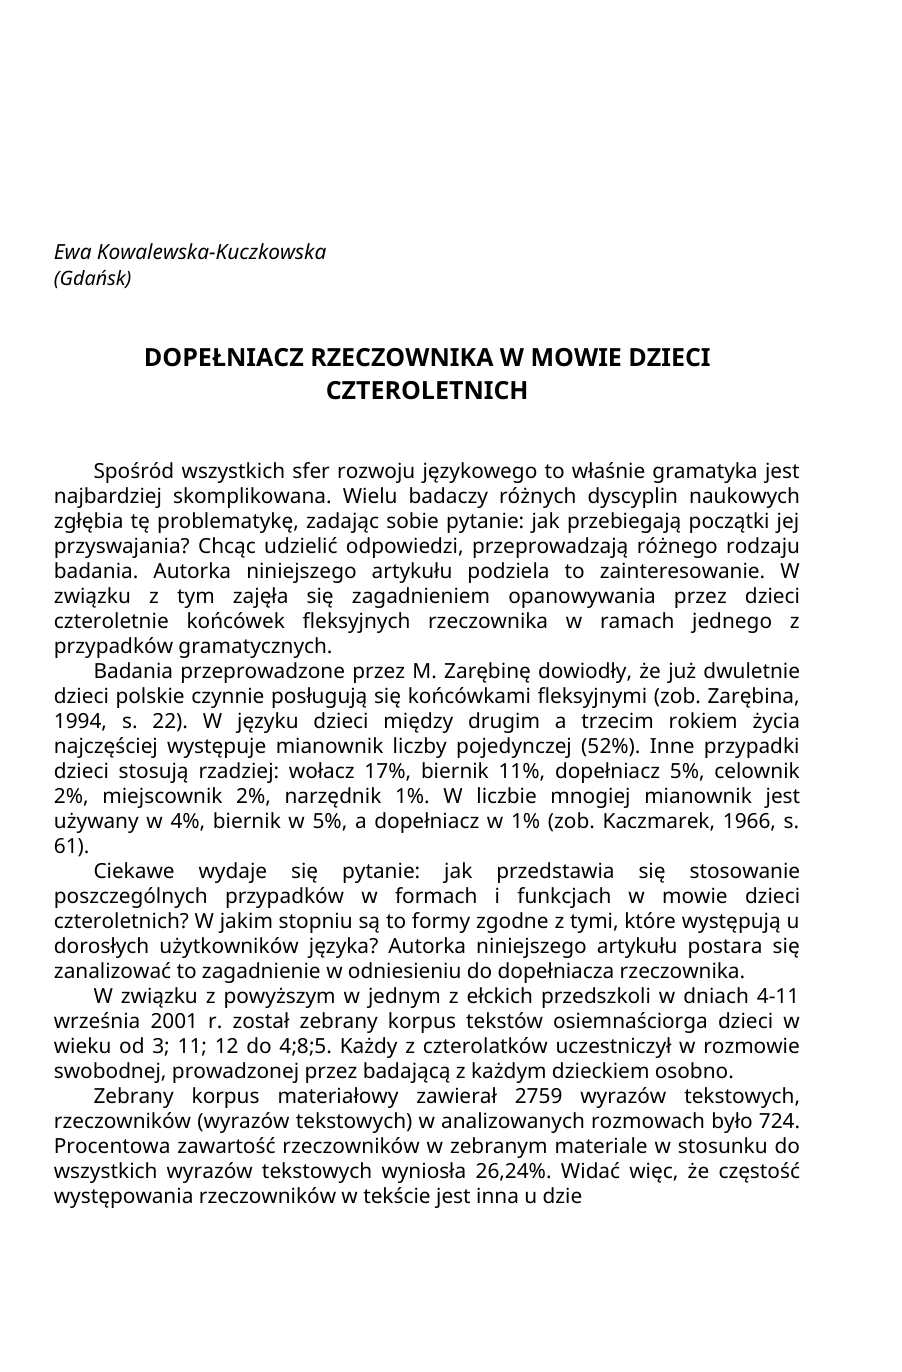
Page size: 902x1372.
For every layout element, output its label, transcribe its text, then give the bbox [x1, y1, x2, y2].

text Badania przeprowadzone przez M. Zarębinę dowiodły, że już dwuletnie dzieci polskie czynnie posługują się końcówkami fleksyjnymi (zob. Zarębina, 1994, s. 22). W języku dzieci między drugim a trzecim rokiem życia najczęściej występuje mianownik liczby pojedynczej (52%). Inne przypadki dzieci stosują rzadziej: wołacz 17%, biernik 11%, dopełniacz 5%, celownik 2%, miejscownik 2%, narzędnik 1%. W liczbie mnogiej mianownik jest używany w 4%, biernik w 5%, a dopełniacz w 1% (zob. Kaczmarek, 1966, s. 61). [54, 658, 801, 858]
text W związku z powyższym w jednym z ełckich przedszkoli w dniach 4-11 września 2001 r. został zebrany korpus tekstów osiemnaściorga dzieci w wieku od 3; 11; 12 do 4;8;5. Każdy z czterolatków uczestniczył w rozmowie swobodnej, prowadzonej przez badającą z każdym dzieckiem osobno. [54, 983, 801, 1083]
text Spośród wszystkich sfer rozwoju językowego to właśnie gramatyka jest najbardziej skomplikowana. Wielu badaczy różnych dyscyplin naukowych zgłębia tę problematykę, zadając sobie pytanie: jak przebiegają początki jej przyswajania? Chcąc udzielić odpowiedzi, przeprowadzają różnego rodzaju badania. Autorka niniejszego artykułu podziela to zainteresowanie. W związku z tym zajęła się zagadnieniem opanowywania przez dzieci czteroletnie końcówek fleksyjnych rzeczownika w ramach jednego z przypadków gramatycznych. [54, 458, 801, 658]
text Ewa Kowalewska-Kuczkowska (Gdańsk) [54, 239, 380, 291]
text DOPEŁNIACZ RZECZOWNIKA W MOWIE DZIECI CZTEROLETNICH [54, 340, 801, 406]
text Zebrany korpus materiałowy zawierał 2759 wyrazów tekstowych, rzeczowników (wyrazów tekstowych) w analizowanych rozmowach było 724. Procentowa zawartość rzeczowników w zebranym materiale w stosunku do wszystkich wyrazów tekstowych wyniosła 26,24%. Widać więc, że częstość występowania rzeczowników w tekście jest inna u dzie [54, 1083, 801, 1208]
text Ciekawe wydaje się pytanie: jak przedstawia się stosowanie poszczególnych przypadków w formach i funkcjach w mowie dzieci czteroletnich? W jakim stopniu są to formy zgodne z tymi, które występują u dorosłych użytkowników języka? Autorka niniejszego artykułu postara się zanalizować to zagadnienie w odniesieniu do dopełniacza rzeczownika. [54, 858, 801, 983]
